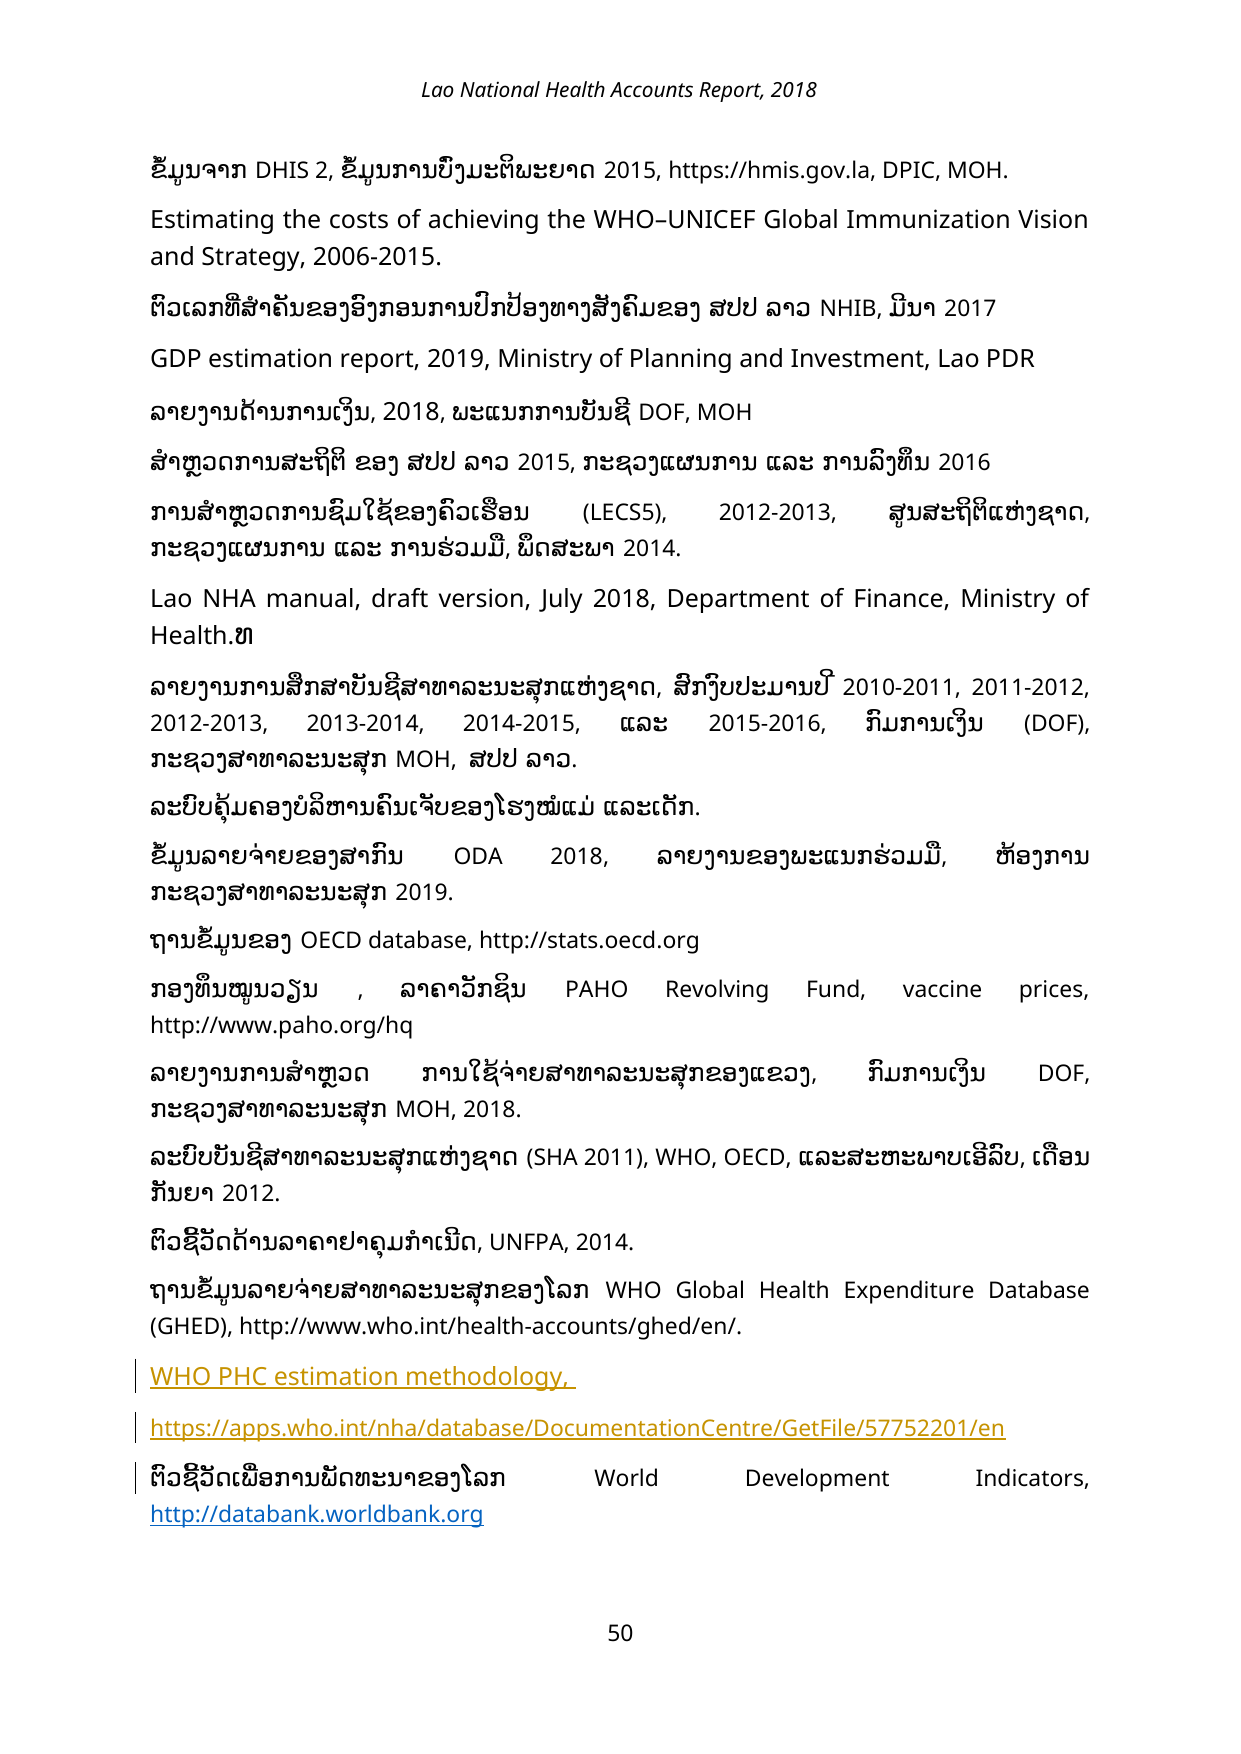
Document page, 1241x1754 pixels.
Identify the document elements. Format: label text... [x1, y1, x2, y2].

text ລະບົບບັນຊີສາທາລະນະສຸກແຫ່ງຊາດ (SHA 2011), WHO, OECD, ແລະສະຫະພາບເອີລົບ, ເດືອນກັນຍາ 2012. [150, 1141, 1090, 1208]
text ຕົວເລກທີ່ສຳຄັນຂອງອົງກອນການປົກປ້ອງທາງສັງຄົມຂອງ ສປປ ລາວ NHIB, ມີນາ 2017 [150, 292, 1090, 323]
text ຖານຂໍ້ມູນລາຍຈ່າຍສາທາລະນະສຸກຂອງໂລກ WHO Global Health Expenditure Database (GHED), http://www.who.int/health-accounts/ghed/en/. [150, 1274, 1090, 1341]
text ຖານຂໍ້ມູນຂອງ OECD database, http://stats.oecd.org [150, 924, 1090, 955]
text Estimating the costs of achieving the WHO–UNICEF Global Immunization Vision and Strategy, 2006-2015. [150, 202, 1090, 273]
text ຕົວຊີ້ວັດດ້ານລາຄາຢາຄຸມກຳເນີດ, UNFPA, 2014. [150, 1226, 1090, 1257]
text ກອງທຶນໝູນວຽນ , ລາຄາວັກຊິນ PAHO Revolving Fund, vaccine prices, http://www.paho.org/hq [150, 973, 1090, 1040]
text ຕົວຊີ້ວັດເພື່ອການພັດທະນາຂອງໂລກ World Development Indicators, http://databank.worldbank.org [150, 1462, 1090, 1529]
text ລາຍງານດ້ານການເງິນ, 2018, ພະແນກການບັນຊີ DOF, MOH [150, 394, 1090, 428]
text ການສຳຫຼວດການຊົມໃຊ້ຂອງຄົວເຮືອນ (LECS5), 2012-2013, ສູນສະຖິຕິແຫ່ງຊາດ, ກະຊວງແຜນການ ແລະ ການຮ່ວມມື, ພຶດສະພາ 2014. [150, 496, 1090, 563]
text ຂໍ້ມູນຈາກ DHIS 2, ຂໍ້ມູນການບົ່ງມະຕິພະຍາດ 2015, https://hmis.gov.la, DPIC, MOH. [150, 153, 1090, 185]
text ຂໍ້ມູນລາຍຈ່າຍຂອງສາກົນ ODA 2018, ລາຍງານຂອງພະແນກຮ່ວມມື, ຫ້ອງການ ກະຊວງສາທາລະນະສຸກ 2019. [150, 840, 1090, 907]
text ລາຍງານການສຳຫຼວດ ການໃຊ້ຈ່າຍສາທາລະນະສຸກຂອງແຂວງ, ກົມການເງິນ DOF, ກະຊວງສາທາລະນະສຸກ MOH, 2018. [150, 1057, 1090, 1124]
text GDP estimation report, 2019, Ministry of Planning and Investment, Lao PDR [150, 341, 1090, 375]
text Lao NHA manual, draft version, July 2018, Department of Finance, Ministry of Health.ທ [150, 581, 1090, 652]
text ສຳຫຼວດການສະຖິຕິ ຂອງ ສປປ ລາວ 2015, ກະຊວງແຜນການ ແລະ ການລົງທຶນ 2016 [150, 446, 1090, 477]
text ລະບົບຄຸ້ມຄອງບໍລິຫານຄົນເຈັບຂອງໂຮງໝໍແມ່ ແລະເດັກ. [150, 791, 1090, 823]
text ລາຍງານການສຶກສາບັນຊີສາທາລະນະສຸກແຫ່ງຊາດ, ສົກງົບປະມານປີ 2010-2011, 2011-2012, 2012-2013, 2013-2014, 2014-2015, ແລະ 2015-2016, ກົມການເງິນ (DOF), ກະຊວງສາທາລະນະສຸກ MOH, ສປປ ລາວ. [150, 671, 1090, 774]
